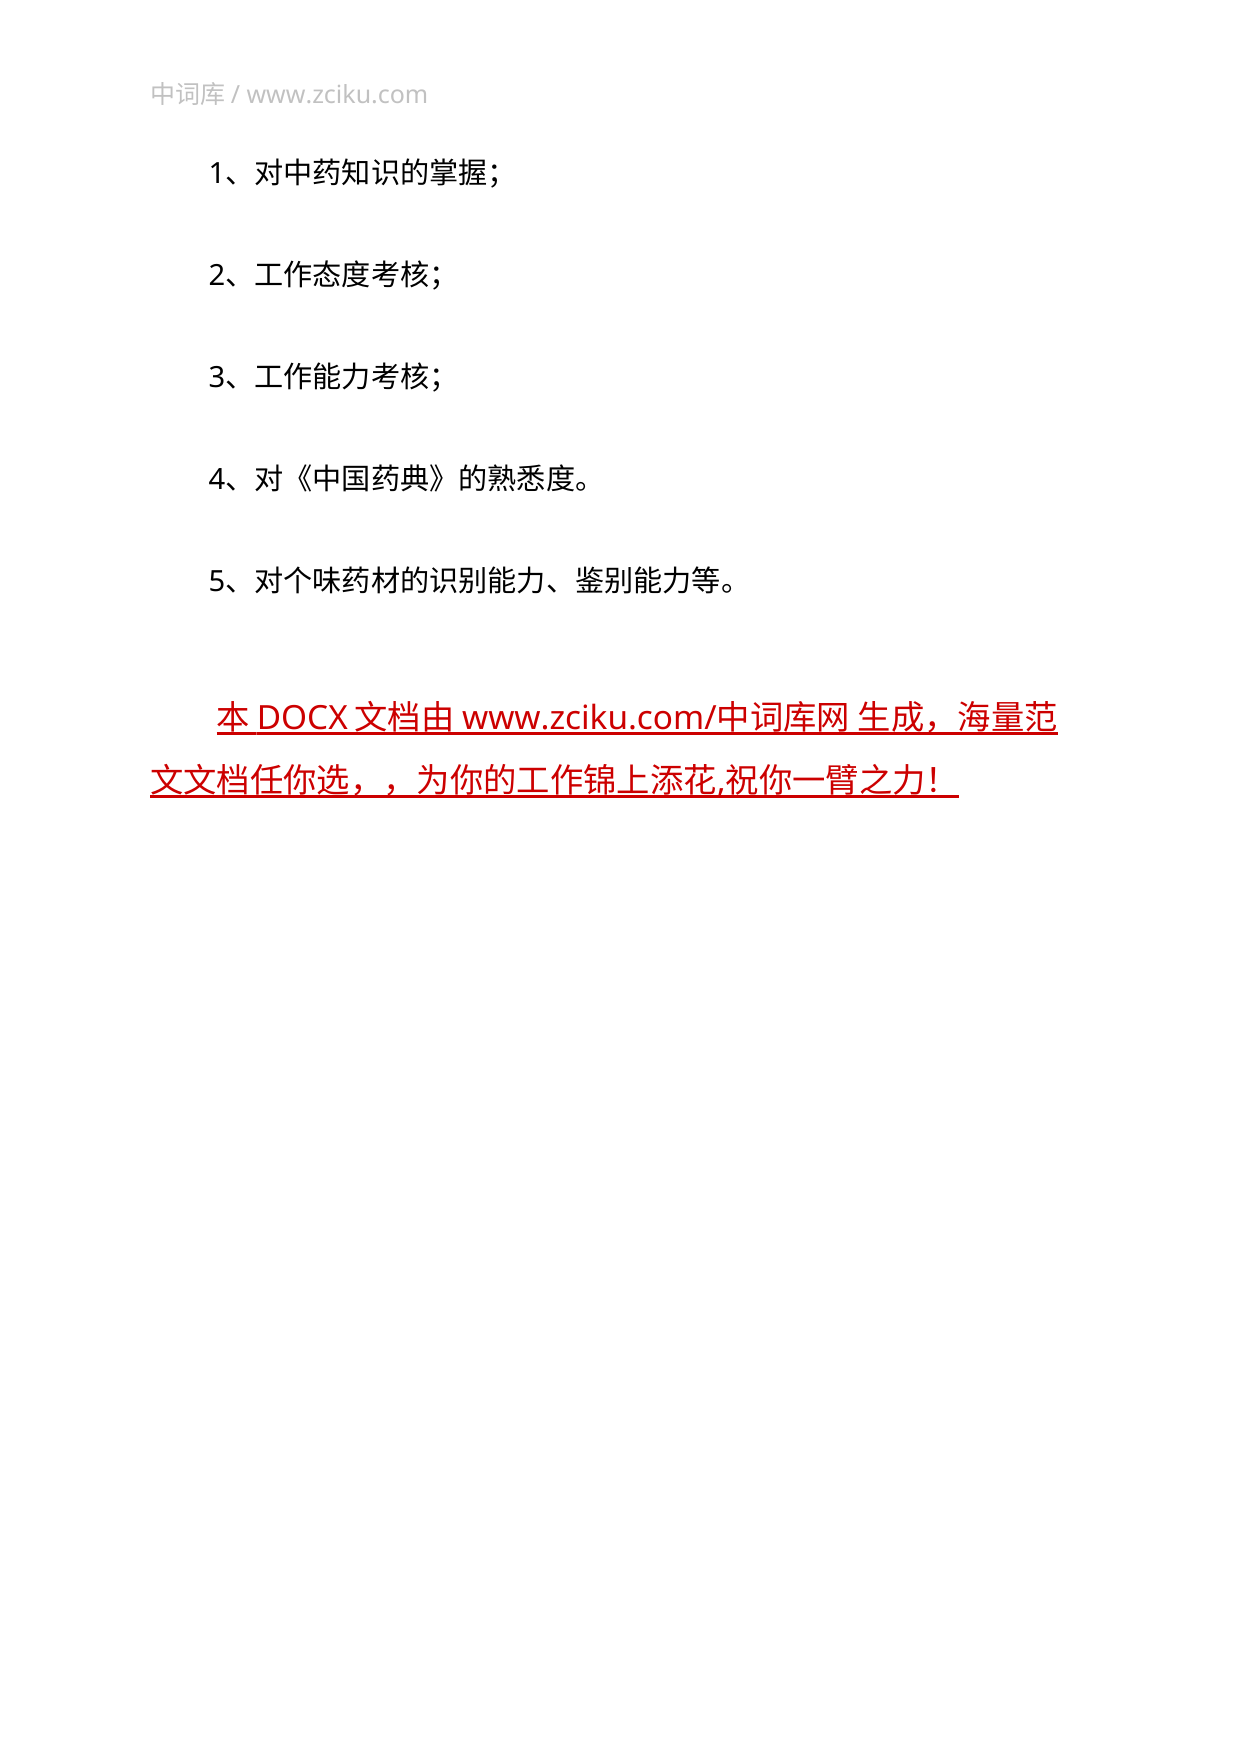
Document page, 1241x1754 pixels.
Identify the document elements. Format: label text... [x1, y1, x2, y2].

text 2、工作态度考核； [150, 252, 1090, 294]
text 4、对《中国药典》的熟悉度。 [150, 456, 1090, 498]
text 1、对中药知识的掌握； [150, 150, 1090, 192]
text 本DOCX文档由 www.zciku.com/中词库网 生成，海量范文文档任你选，，为你的工作锦上添花,祝你一臂之力！ [150, 691, 1090, 802]
text 3、工作能力考核； [150, 354, 1090, 396]
text 5、对个味药材的识别能力、鉴别能力等。 [150, 558, 1090, 600]
